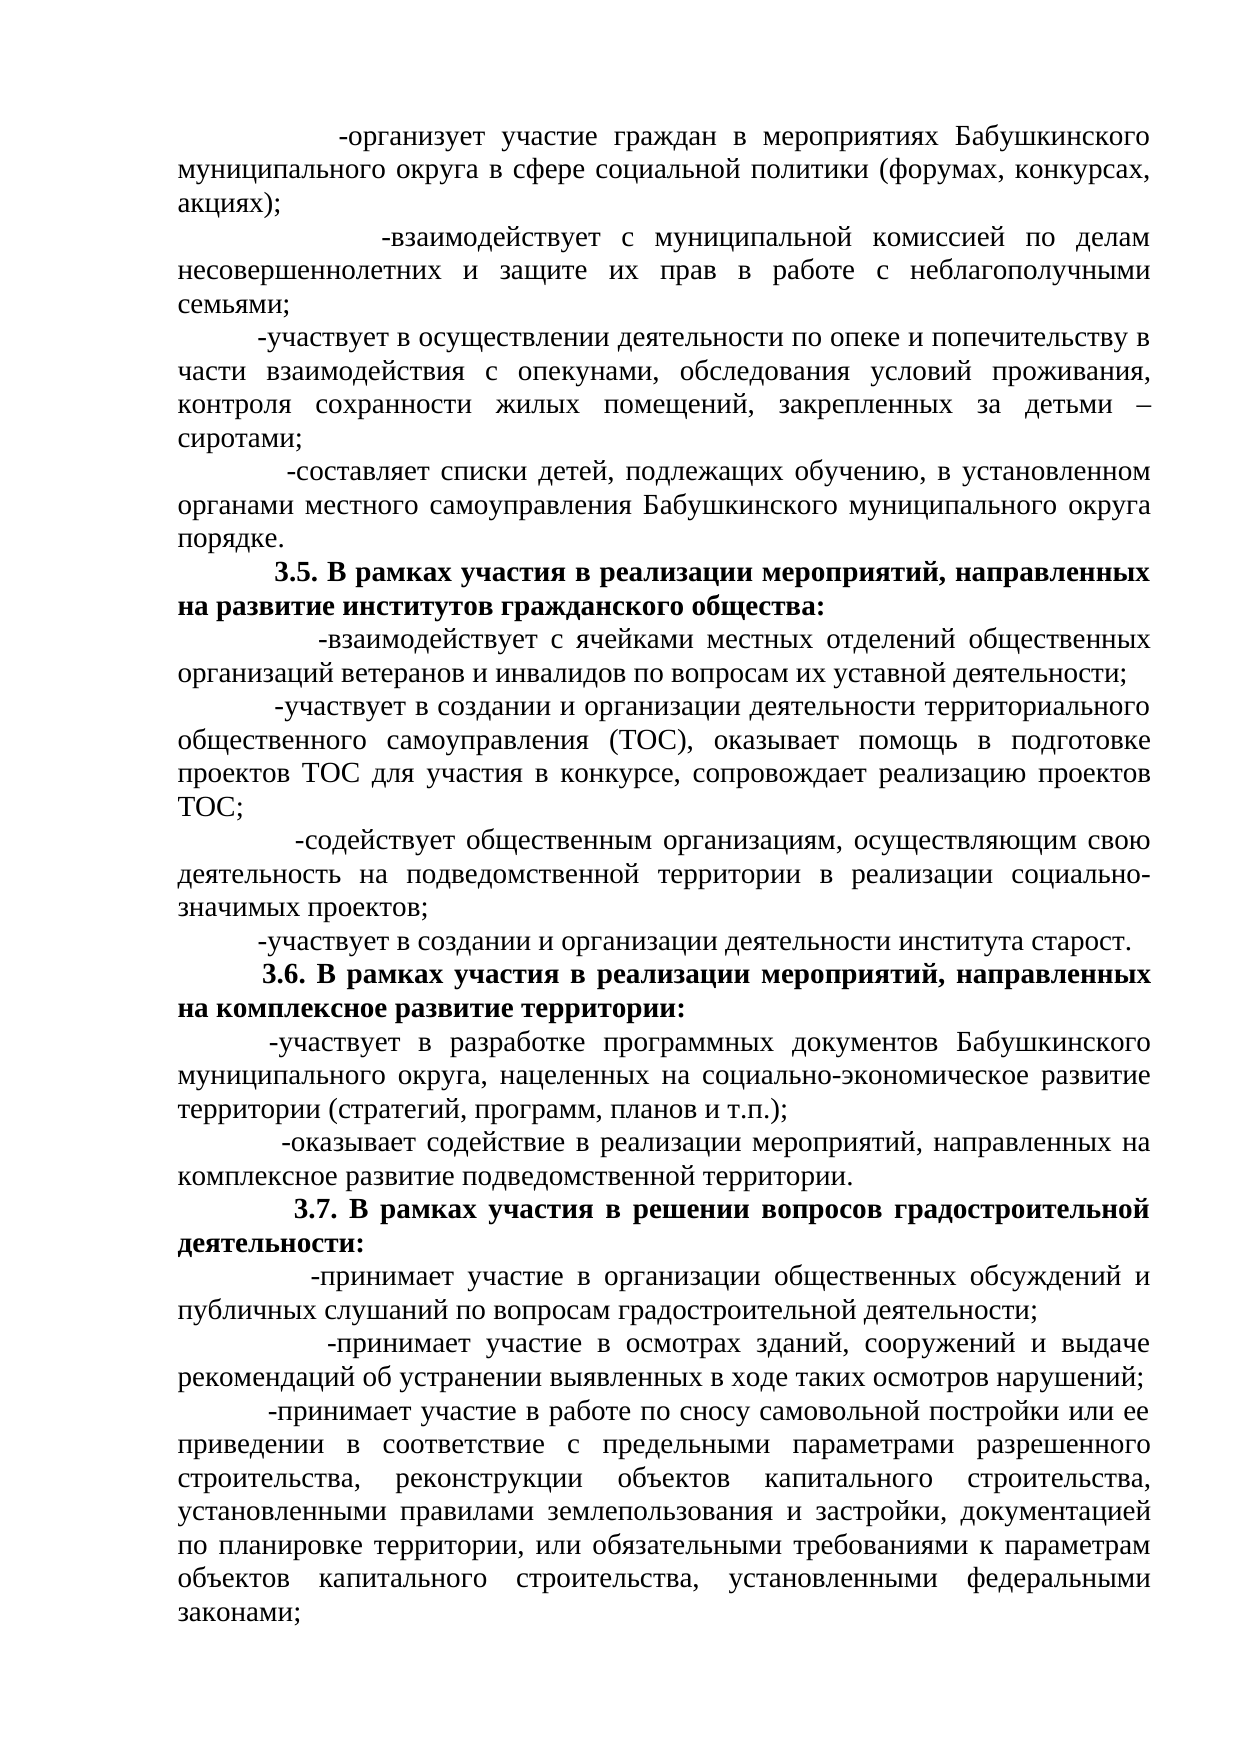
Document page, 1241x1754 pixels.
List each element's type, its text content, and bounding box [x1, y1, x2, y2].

text -организует участие граждан в мероприятиях Бабушкинского муниципального округа в сфере социальной политики (форумах, конкурсах, акциях); [177, 118, 1152, 219]
text -участвует в создании и организации деятельности территориального общественного самоуправления (ТОС), оказывает помощь в подготовке проектов ТОС для участия в конкурсе, сопровождает реализацию проектов ТОС; [177, 688, 1152, 822]
text -составляет списки детей, подлежащих обучению, в установленном органами местного самоуправления Бабушкинского муниципального округа порядке. [177, 453, 1152, 554]
text -взаимодействует с ячейками местных отделений общественных организаций ветеранов и инвалидов по вопросам их уставной деятельности; [177, 621, 1152, 688]
text -участвует в разработке программных документов Бабушкинского муниципального округа, нацеленных на социально-экономическое развитие территории (стратегий, программ, планов и т.п.); [177, 1024, 1152, 1124]
text -принимает участие в осмотрах зданий, сооружений и выдаче рекомендаций об устранении выявленных в ходе таких осмотров нарушений; [177, 1326, 1152, 1393]
text -взаимодействует с муниципальной комиссией по делам несовершеннолетних и защите их прав в работе с неблагополучными семьями; [177, 219, 1152, 319]
text -принимает участие в организации общественных обсуждений и публичных слушаний по вопросам градостроительной деятельности; [177, 1258, 1152, 1326]
text 3.7. В рамках участия в решении вопросов градостроительной деятельности: [177, 1191, 1152, 1258]
text -принимает участие в работе по сносу самовольной постройки или ее приведении в соответствие с предельными параметрами разрешенного строительства, реконструкции объектов капитального строительства, установленными правилами землепользования и застройки, документацией по планировке территории, или обязательными требованиями к параметрам объектов капитального строительства, установленными федеральными законами; [177, 1393, 1152, 1627]
text -участвует в создании и организации деятельности института старост. [177, 923, 1152, 957]
text -оказывает содействие в реализации мероприятий, направленных на комплексное развитие подведомственной территории. [177, 1124, 1152, 1191]
text -участвует в осуществлении деятельности по опеке и попечительству в части взаимодействия с опекунами, обследования условий проживания, контроля сохранности жилых помещений, закрепленных за детьми – сиротами; [177, 319, 1152, 453]
text -содействует общественным организациям, осуществляющим свою деятельность на подведомственной территории в реализации социально-значимых проектов; [177, 822, 1152, 923]
text 3.6. В рамках участия в реализации мероприятий, направленных на комплексное развитие территории: [177, 957, 1152, 1024]
text 3.5. В рамках участия в реализации мероприятий, направленных на развитие институтов гражданского общества: [177, 554, 1152, 621]
